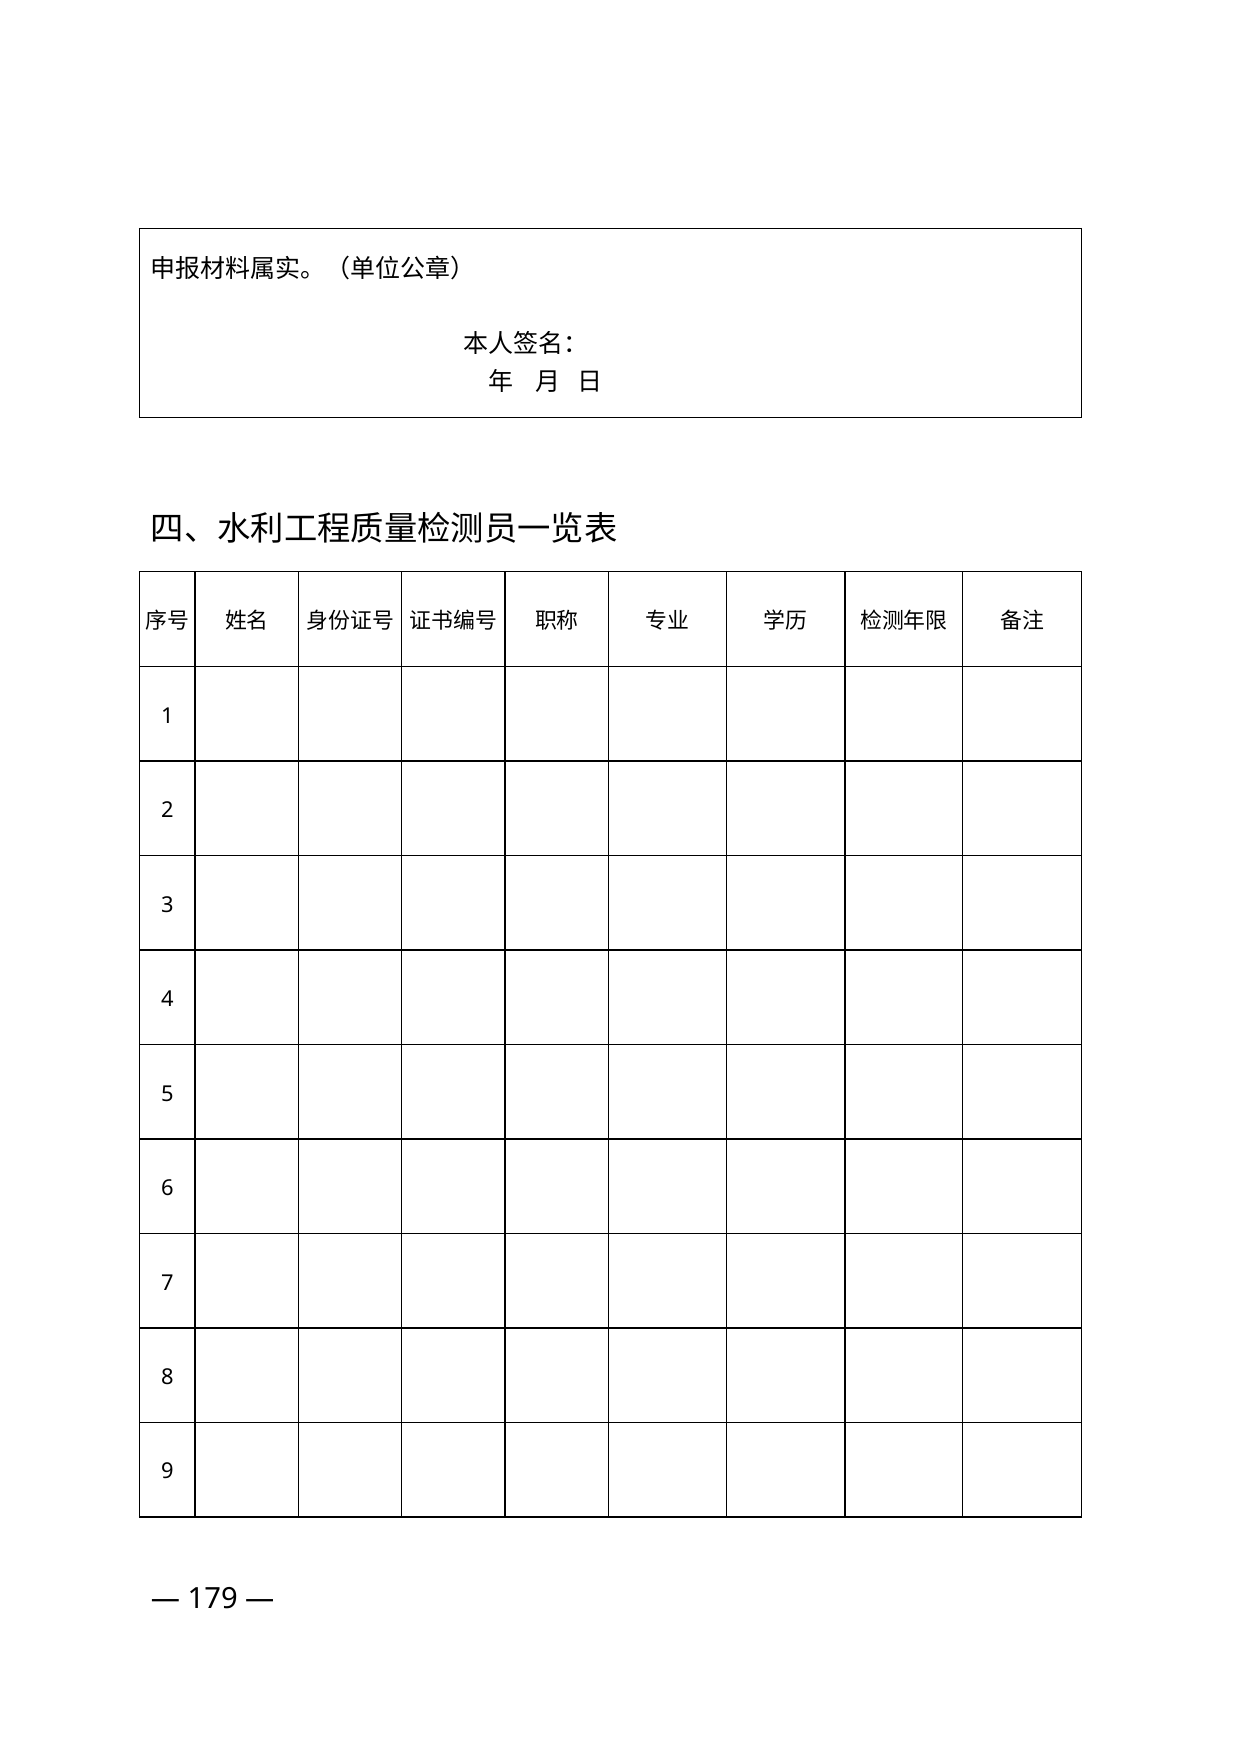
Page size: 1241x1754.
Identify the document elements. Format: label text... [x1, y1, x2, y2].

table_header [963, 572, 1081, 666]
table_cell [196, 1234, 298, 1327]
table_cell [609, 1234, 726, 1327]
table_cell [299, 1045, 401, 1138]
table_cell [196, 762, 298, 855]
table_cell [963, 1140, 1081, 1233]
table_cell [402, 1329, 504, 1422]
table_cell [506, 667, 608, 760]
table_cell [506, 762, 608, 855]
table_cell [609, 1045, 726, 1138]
text 四、水利工程质量检测员一览表 [151, 480, 1089, 571]
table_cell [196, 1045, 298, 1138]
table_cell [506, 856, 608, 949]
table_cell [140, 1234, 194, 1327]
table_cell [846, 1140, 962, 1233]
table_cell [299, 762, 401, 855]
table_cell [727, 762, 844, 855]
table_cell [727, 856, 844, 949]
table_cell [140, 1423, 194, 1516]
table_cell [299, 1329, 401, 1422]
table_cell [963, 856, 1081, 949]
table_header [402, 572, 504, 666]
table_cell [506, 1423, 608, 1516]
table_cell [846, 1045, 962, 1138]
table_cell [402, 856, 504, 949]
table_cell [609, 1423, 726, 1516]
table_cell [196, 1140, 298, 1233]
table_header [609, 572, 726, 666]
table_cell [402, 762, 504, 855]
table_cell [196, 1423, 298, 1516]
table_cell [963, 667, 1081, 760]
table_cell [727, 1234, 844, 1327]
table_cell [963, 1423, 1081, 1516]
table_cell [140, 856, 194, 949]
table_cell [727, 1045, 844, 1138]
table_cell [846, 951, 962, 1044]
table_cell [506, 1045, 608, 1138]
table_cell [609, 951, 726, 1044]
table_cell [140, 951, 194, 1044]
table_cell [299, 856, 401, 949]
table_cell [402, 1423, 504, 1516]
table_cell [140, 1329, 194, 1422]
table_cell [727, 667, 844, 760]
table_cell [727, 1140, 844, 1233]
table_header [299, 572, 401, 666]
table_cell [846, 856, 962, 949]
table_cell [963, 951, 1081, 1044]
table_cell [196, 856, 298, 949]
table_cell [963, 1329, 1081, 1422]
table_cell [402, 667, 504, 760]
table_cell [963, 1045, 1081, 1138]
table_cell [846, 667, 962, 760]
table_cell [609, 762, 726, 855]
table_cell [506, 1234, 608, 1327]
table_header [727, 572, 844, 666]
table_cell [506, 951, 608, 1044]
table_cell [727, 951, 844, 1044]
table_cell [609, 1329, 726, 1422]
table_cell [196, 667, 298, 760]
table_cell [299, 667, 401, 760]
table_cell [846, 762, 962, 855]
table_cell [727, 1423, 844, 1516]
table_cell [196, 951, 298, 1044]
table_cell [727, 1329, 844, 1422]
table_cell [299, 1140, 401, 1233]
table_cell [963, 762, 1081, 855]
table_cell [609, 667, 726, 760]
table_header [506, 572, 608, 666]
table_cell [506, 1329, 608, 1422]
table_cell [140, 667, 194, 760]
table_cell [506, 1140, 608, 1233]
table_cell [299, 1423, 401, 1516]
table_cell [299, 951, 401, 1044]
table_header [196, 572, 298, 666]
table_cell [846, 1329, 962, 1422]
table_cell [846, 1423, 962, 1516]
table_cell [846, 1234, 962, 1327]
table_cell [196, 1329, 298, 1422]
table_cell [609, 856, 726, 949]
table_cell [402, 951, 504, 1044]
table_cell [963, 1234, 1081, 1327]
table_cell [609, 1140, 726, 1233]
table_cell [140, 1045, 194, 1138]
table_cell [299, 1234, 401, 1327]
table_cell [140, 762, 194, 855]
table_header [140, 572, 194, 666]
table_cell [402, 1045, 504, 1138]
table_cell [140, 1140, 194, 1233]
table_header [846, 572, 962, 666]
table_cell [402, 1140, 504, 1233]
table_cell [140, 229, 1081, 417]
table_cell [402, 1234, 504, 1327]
